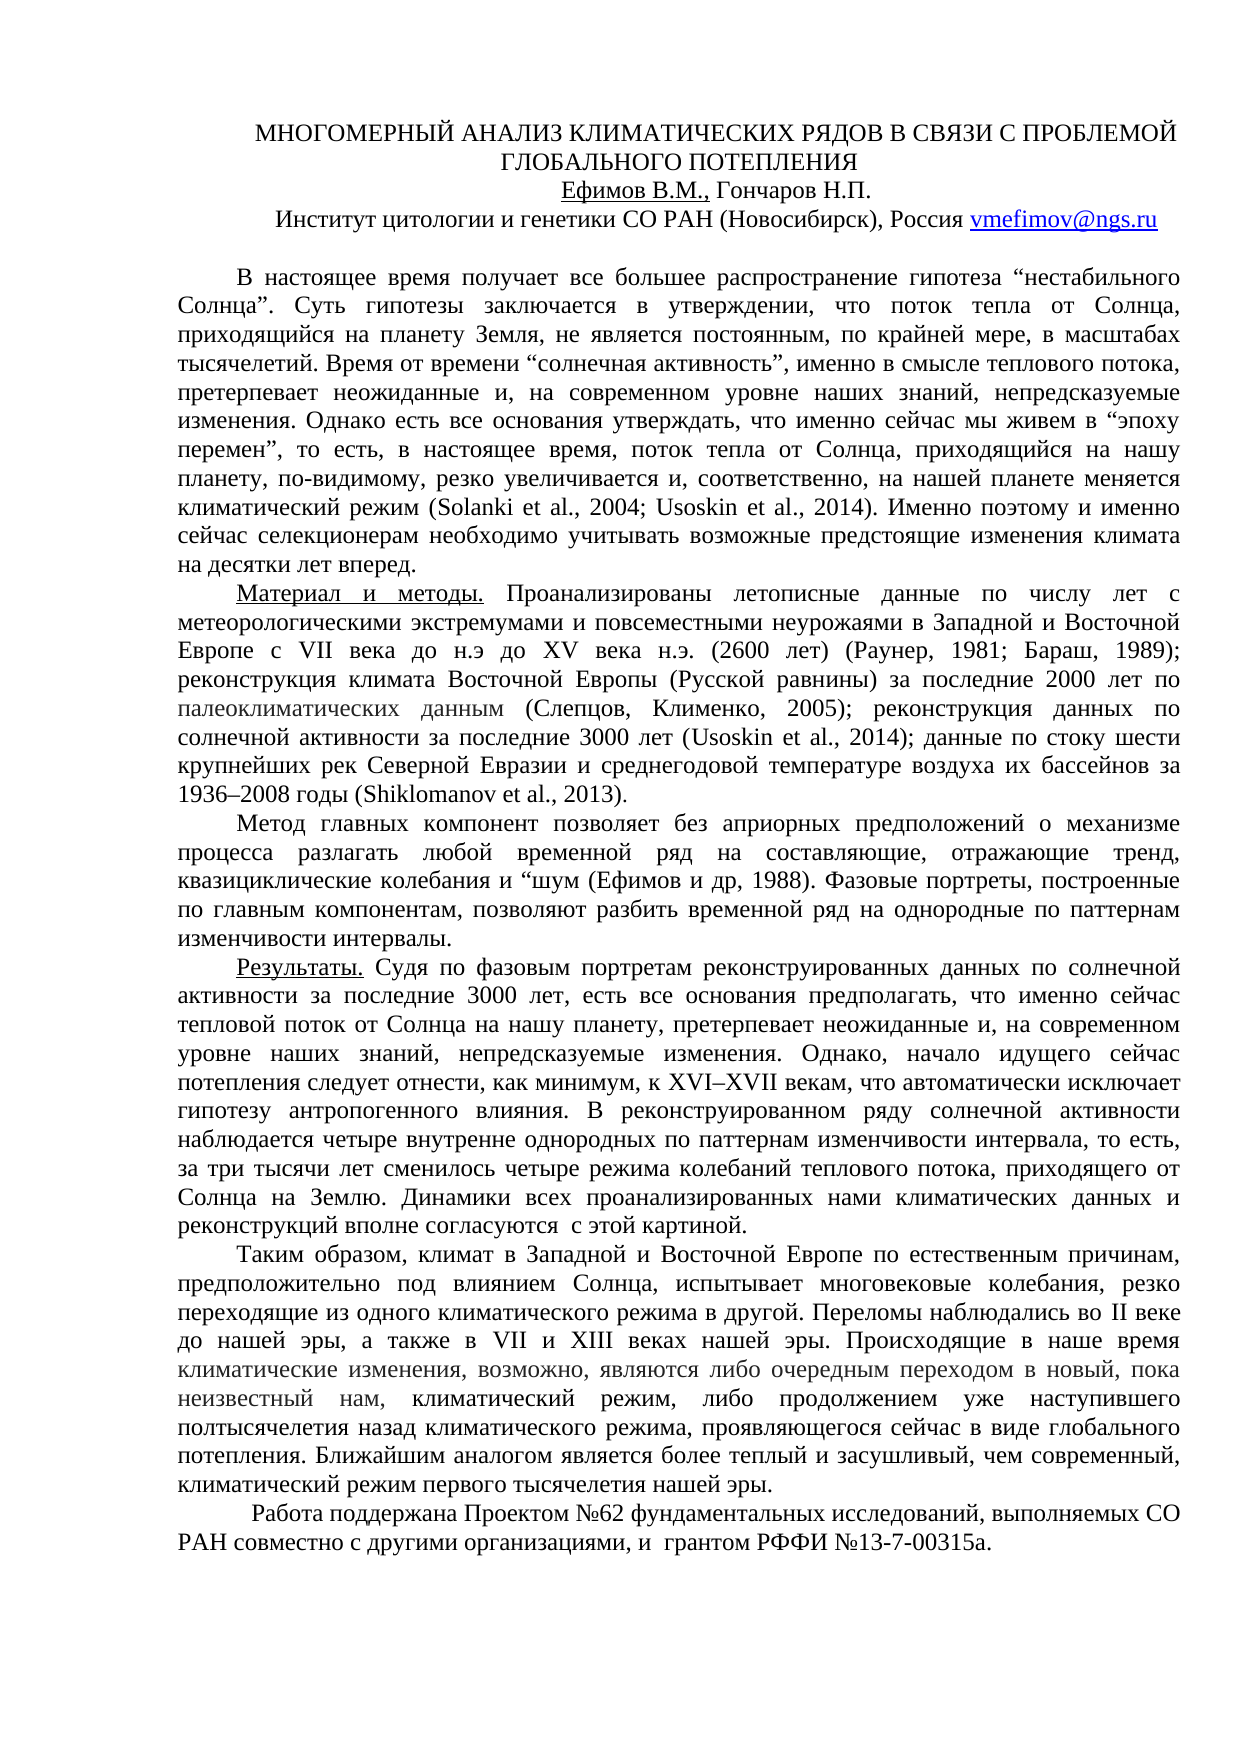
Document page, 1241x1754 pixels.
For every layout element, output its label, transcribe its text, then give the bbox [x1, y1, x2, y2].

text МНОГОМЕРНЫЙ АНАЛИЗ КЛИМАТИЧЕСКИХ РЯДОВ В СВЯЗИ С ПРОБЛЕМОЙ ГЛОБАЛЬНОГО ПОТЕПЛЕНИЯ [177, 118, 1181, 176]
text Таким образом, климат в Западной и Восточной Европе по естественным причинам, предположительно под влиянием Солнца, испытывает многовековые колебания, резко переходящие из одного климатического режима в другой. Переломы наблюдались во II веке до нашей эры, а также в VII и XIII веках нашей эры. Происходящие в наше время климатические изменения, возможно, являются либо очередным переходом в новый, пока неизвестный нам, климатический режим, либо продолжением уже наступившего полтысячелетия назад климатического режима, проявляющегося сейчас в виде глобального потепления. Ближайшим аналогом является более теплый и засушливый, чем современный, климатический режим первого тысячелетия нашей эры. [177, 1383, 1181, 1498]
text Результаты. Судя по фазовым портретам реконструированных данных по солнечной активности за последние 3000 лет, есть все основания предполагать, что именно сейчас тепловой поток от Солнца на нашу планету, претерпевает неожиданные и, на современном уровне наших знаний, непредсказуемые изменения. Однако, начало идущего сейчас потепления следует отнести, как минимум, к XVI–XVII векам, что автоматически исключает гипотезу антропогенного влияния. В реконструированном ряду солнечной активности наблюдается четыре внутренне однородных по паттернам изменчивости интервала, то есть, за три тысячи лет сменилось четыре режима колебаний теплового потока, приходящего от Солнца на Землю. Динамики всех проанализированных нами климатических данных и реконструкций вполне согласуются с этой картиной. [177, 952, 1181, 1239]
text Институт цитологии и генетики СО РАН (Новосибирcк), Россия vmefimov@ngs.ru [177, 204, 1181, 233]
text Метод главных компонент позволяет без априорных предположений о механизме процесса разлагать любой временной ряд на составляющие, отражающие тренд, квазициклические колебания и “шум (Ефимов и др, 1988). Фазовые портреты, построенные по главным компонентам, позволяют разбить временной ряд на однородные по паттернам изменчивости интервалы. [177, 808, 1181, 952]
text В настоящее время получает все большее распространение гипотеза “нестабильного Солнца”. Суть гипотезы заключается в утверждении, что поток тепла от Солнца, приходящийся на планету Земля, не является постоянным, по крайней мере, в масштабах тысячелетий. Время от времени “солнечная активность”, именно в смысле теплового потока, претерпевает неожиданные и, на современном уровне наших знаний, непредсказуемые изменения. Однако есть все основания утверждать, что именно сейчас мы живем в “эпоху перемен”, то есть, в настоящее время, поток тепла от Солнца, приходящийся на нашу планету, по-видимому, резко увеличивается и, соответственно, на нашей планете меняется климатический режим (Solanki et al., 2004; Usoskin et al., 2014). Именно поэтому и именно сейчас селекционерам необходимо учитывать возможные предстоящие изменения климата на десятки лет вперед. [177, 262, 1181, 578]
text Материал и методы. Проанализированы летописные данные по числу лет с метеорологическими экстремумами и повсеместными неурожаями в Западной и Восточной Европе с VII века до н.э до XV века н.э. (2600 лет) (Раунер, 1981; Бараш, 1989); реконструкция климата Восточной Европы (Русской равнины) за последние 2000 лет по палеоклиматических данным (Слепцов, Клименко, 2005); реконструкция данных по солнечной активности за последние 3000 лет (Usoskin et al., 2014); данные по стоку шести крупнейших рек Северной Евразии и среднегодовой температуре воздуха их бассейнов за 1936–2008 годы (Shiklomanov et al., 2013). [177, 578, 1181, 808]
text Таким образом, климат в Западной и Восточной Европе по естественным причинам, предположительно под влиянием Солнца, испытывает многовековые колебания, резко переходящие из одного климатического режима в другой. Переломы наблюдались во II веке до нашей эры, а также в VII и XIII веках нашей эры. Происходящие в наше время климатические изменения, возможно, являются либо очередным переходом в новый, пока неизвестный нам, климатический режим, либо продолжением уже наступившего полтысячелетия назад климатического режима, проявляющегося сейчас в виде глобального потепления. Ближайшим аналогом является более теплый и засушливый, чем современный, климатический режим первого тысячелетия нашей эры. [177, 1239, 1181, 1354]
text Ефимов В.М., Гончаров Н.П. [177, 176, 1181, 204]
text Работа поддержана Проектом №62 фундаментальных исследований, выполняемых СО РАН совместно с другими организациями, и грантом РФФИ №13-7-00315a. [177, 1498, 1181, 1556]
